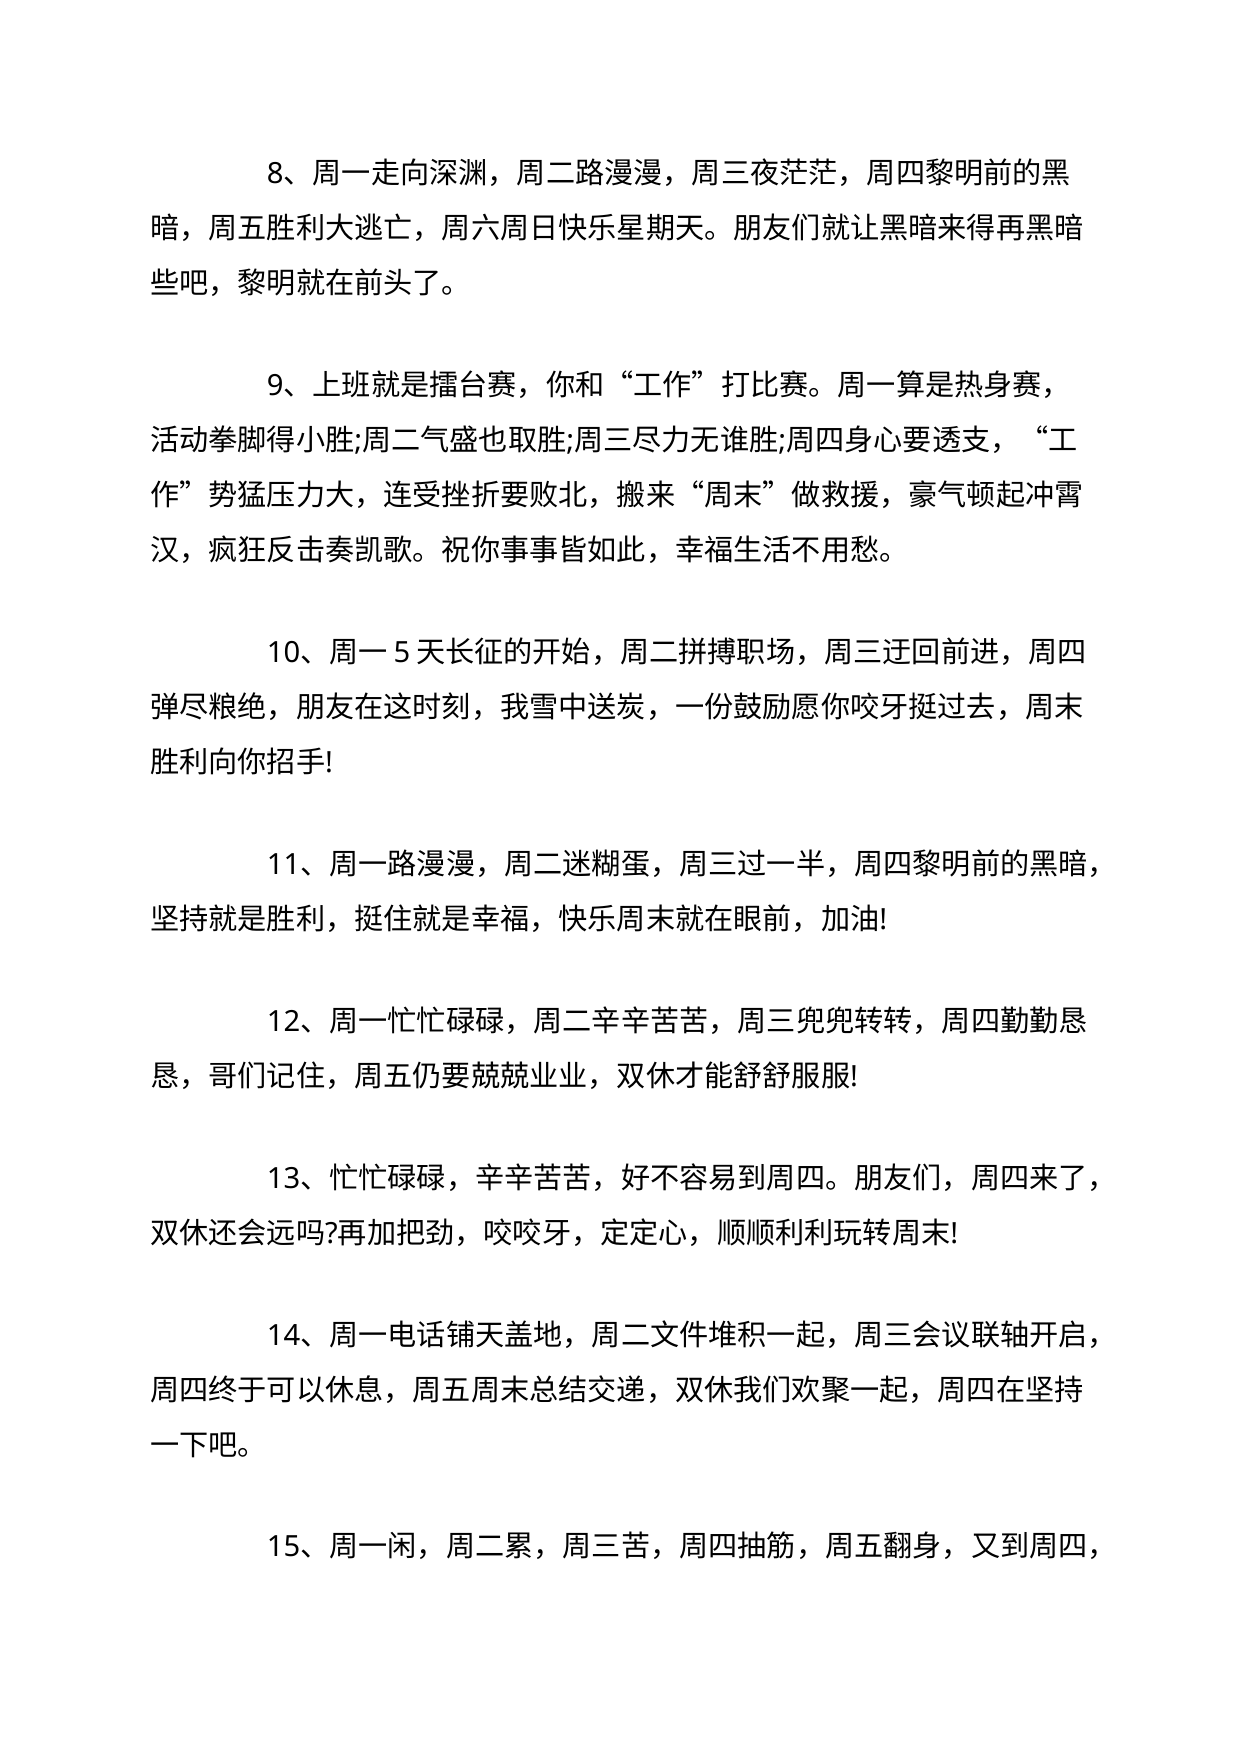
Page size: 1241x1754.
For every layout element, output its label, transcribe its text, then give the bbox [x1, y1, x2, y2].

text 11、周一路漫漫，周二迷糊蛋，周三过一半，周四黎明前的黑暗，坚持就是胜利，挺住就是幸福，快乐周末就在眼前，加油! [150, 840, 1090, 938]
text 14、周一电话铺天盖地，周二文件堆积一起，周三会议联轴开启，周四终于可以休息，周五周末总结交递，双休我们欢聚一起，周四在坚持一下吧。 [150, 1311, 1090, 1463]
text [150, 1523, 1090, 1565]
text 10、周一5天长征的开始，周二拼搏职场，周三迂回前进，周四弹尽粮绝，朋友在这时刻，我雪中送炭，一份鼓励愿你咬牙挺过去，周末胜利向你招手! [150, 628, 1090, 781]
text 9、上班就是擂台赛，你和“工作”打比赛。周一算是热身赛，活动拳脚得小胜;周二气盛也取胜;周三尽力无谁胜;周四身心要透支，“工作”势猛压力大，连受挫折要败北，搬来“周末”做救援，豪气顿起冲霄汉，疯狂反击奏凯歌。祝你事事皆如此，幸福生活不用愁。 [150, 362, 1090, 569]
text 13、忙忙碌碌，辛辛苦苦，好不容易到周四。朋友们，周四来了，双休还会远吗?再加把劲，咬咬牙，定定心，顺顺利利玩转周末! [150, 1154, 1090, 1252]
text 8、周一走向深渊，周二路漫漫，周三夜茫茫，周四黎明前的黑暗，周五胜利大逃亡，周六周日快乐星期天。朋友们就让黑暗来得再黑暗些吧，黎明就在前头了。 [150, 150, 1090, 302]
text 12、周一忙忙碌碌，周二辛辛苦苦，周三兜兜转转，周四勤勤恳恳，哥们记住，周五仍要兢兢业业，双休才能舒舒服服! [150, 997, 1090, 1094]
